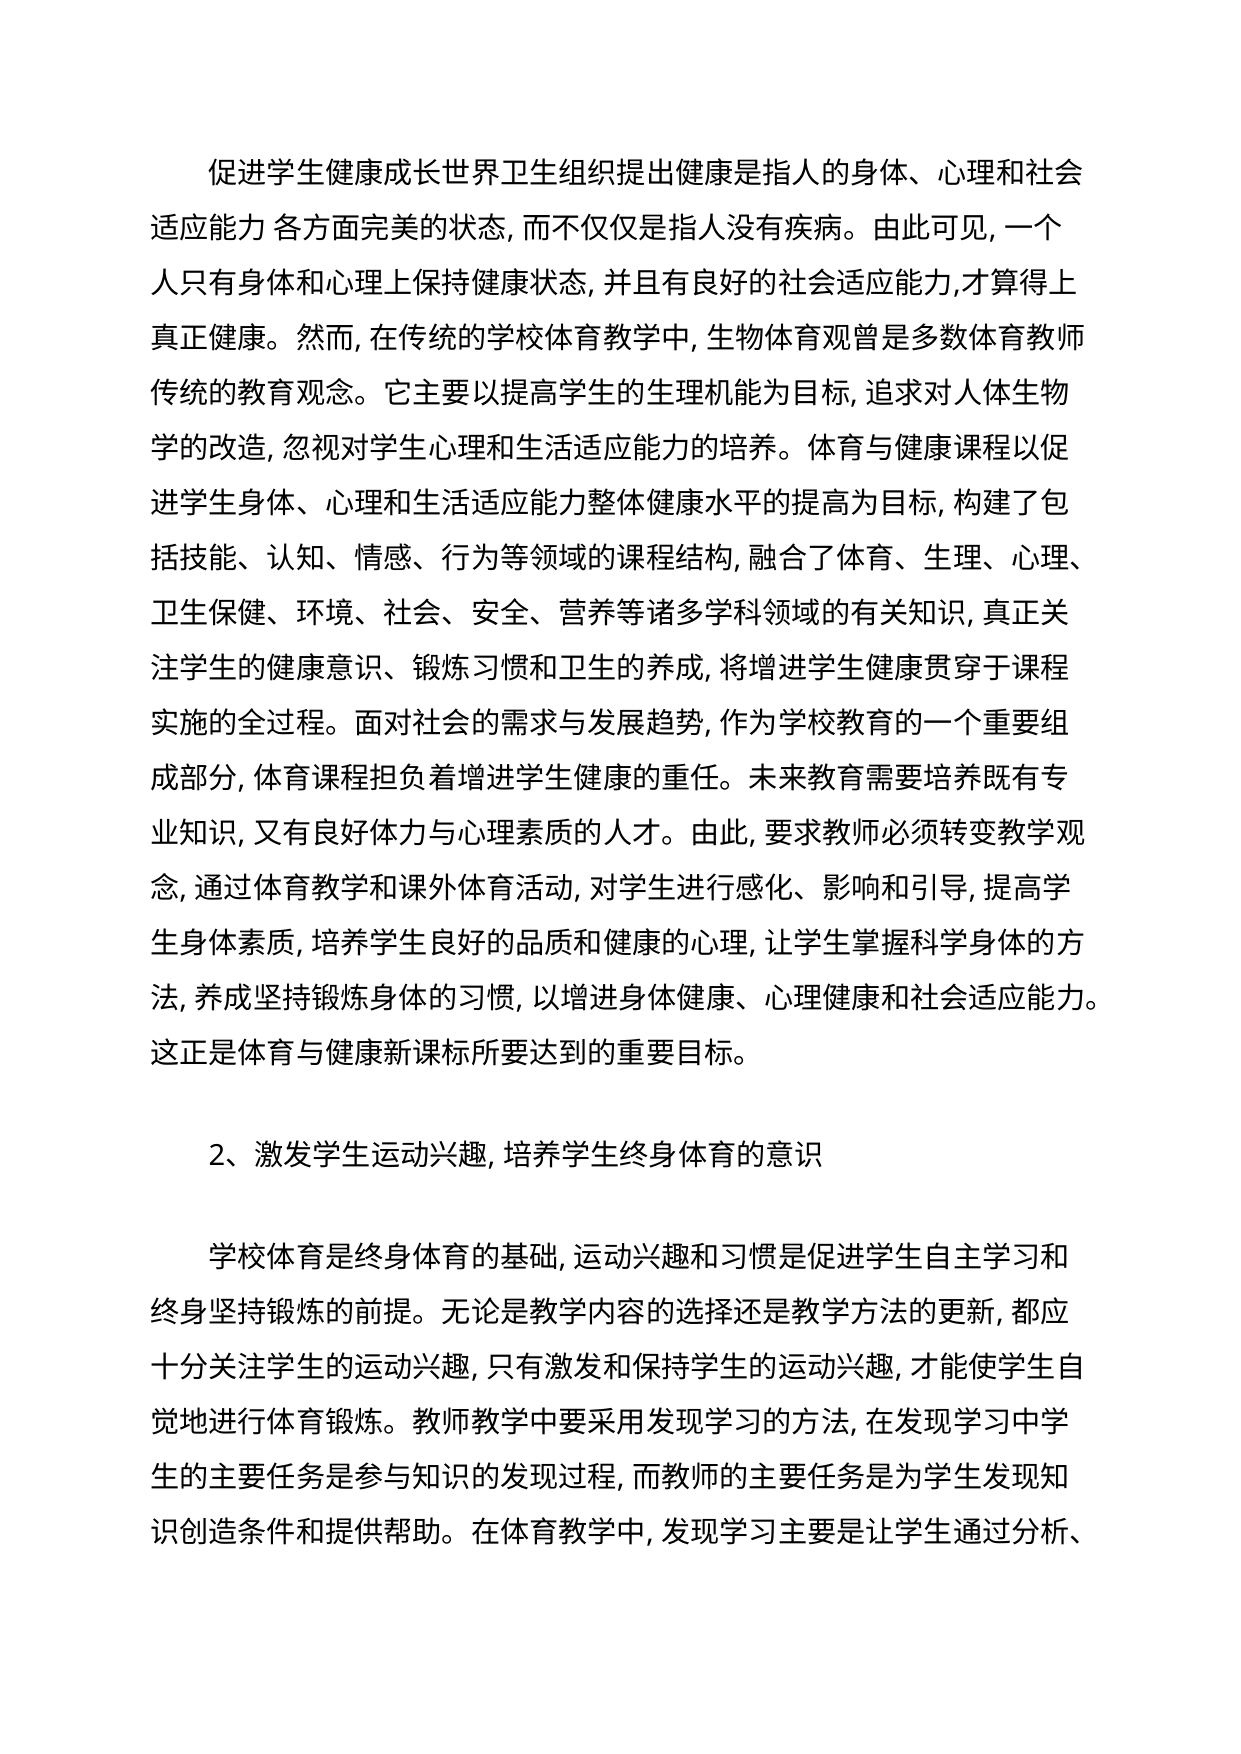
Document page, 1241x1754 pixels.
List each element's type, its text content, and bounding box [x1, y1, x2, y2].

text 促进学生健康成长世界卫生组织提出健康是指人的身体、心理和社会适应能力 各方面完美的状态, 而不仅仅是指人没有疾病。由此可见, 一个人只有身体和心理上保持健康状态, 并且有良好的社会适应能力,才算得上真正健康。然而, 在传统的学校体育教学中, 生物体育观曾是多数体育教师传统的教育观念。它主要以提高学生的生理机能为目标, 追求对人体生物学的改造, 忽视对学生心理和生活适应能力的培养。体育与健康课程以促进学生身体、心理和生活适应能力整体健康水平的提高为目标, 构建了包括技能、认知、情感、行为等领域的课程结构, 融合了体育、生理、心理、卫生保健、环境、社会、安全、营养等诸多学科领域的有关知识, 真正关注学生的健康意识、锻炼习惯和卫生的养成, 将增进学生健康贯穿于课程实施的全过程。面对社会的需求与发展趋势, 作为学校教育的一个重要组成部分, 体育课程担负着增进学生健康的重任。未来教育需要培养既有专业知识, 又有良好体力与心理素质的人才。由此, 要求教师必须转变教学观念, 通过体育教学和课外体育活动, 对学生进行感化、影响和引导, 提高学生身体素质, 培养学生良好的品质和健康的心理, 让学生掌握科学身体的方法, 养成坚持锻炼身体的习惯, 以增进身体健康、心理健康和社会适应能力。这正是体育与健康新课标所要达到的重要目标。 [150, 150, 1090, 1072]
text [150, 1234, 1090, 1551]
text 2、激发学生运动兴趣, 培养学生终身体育的意识 [150, 1132, 1090, 1174]
